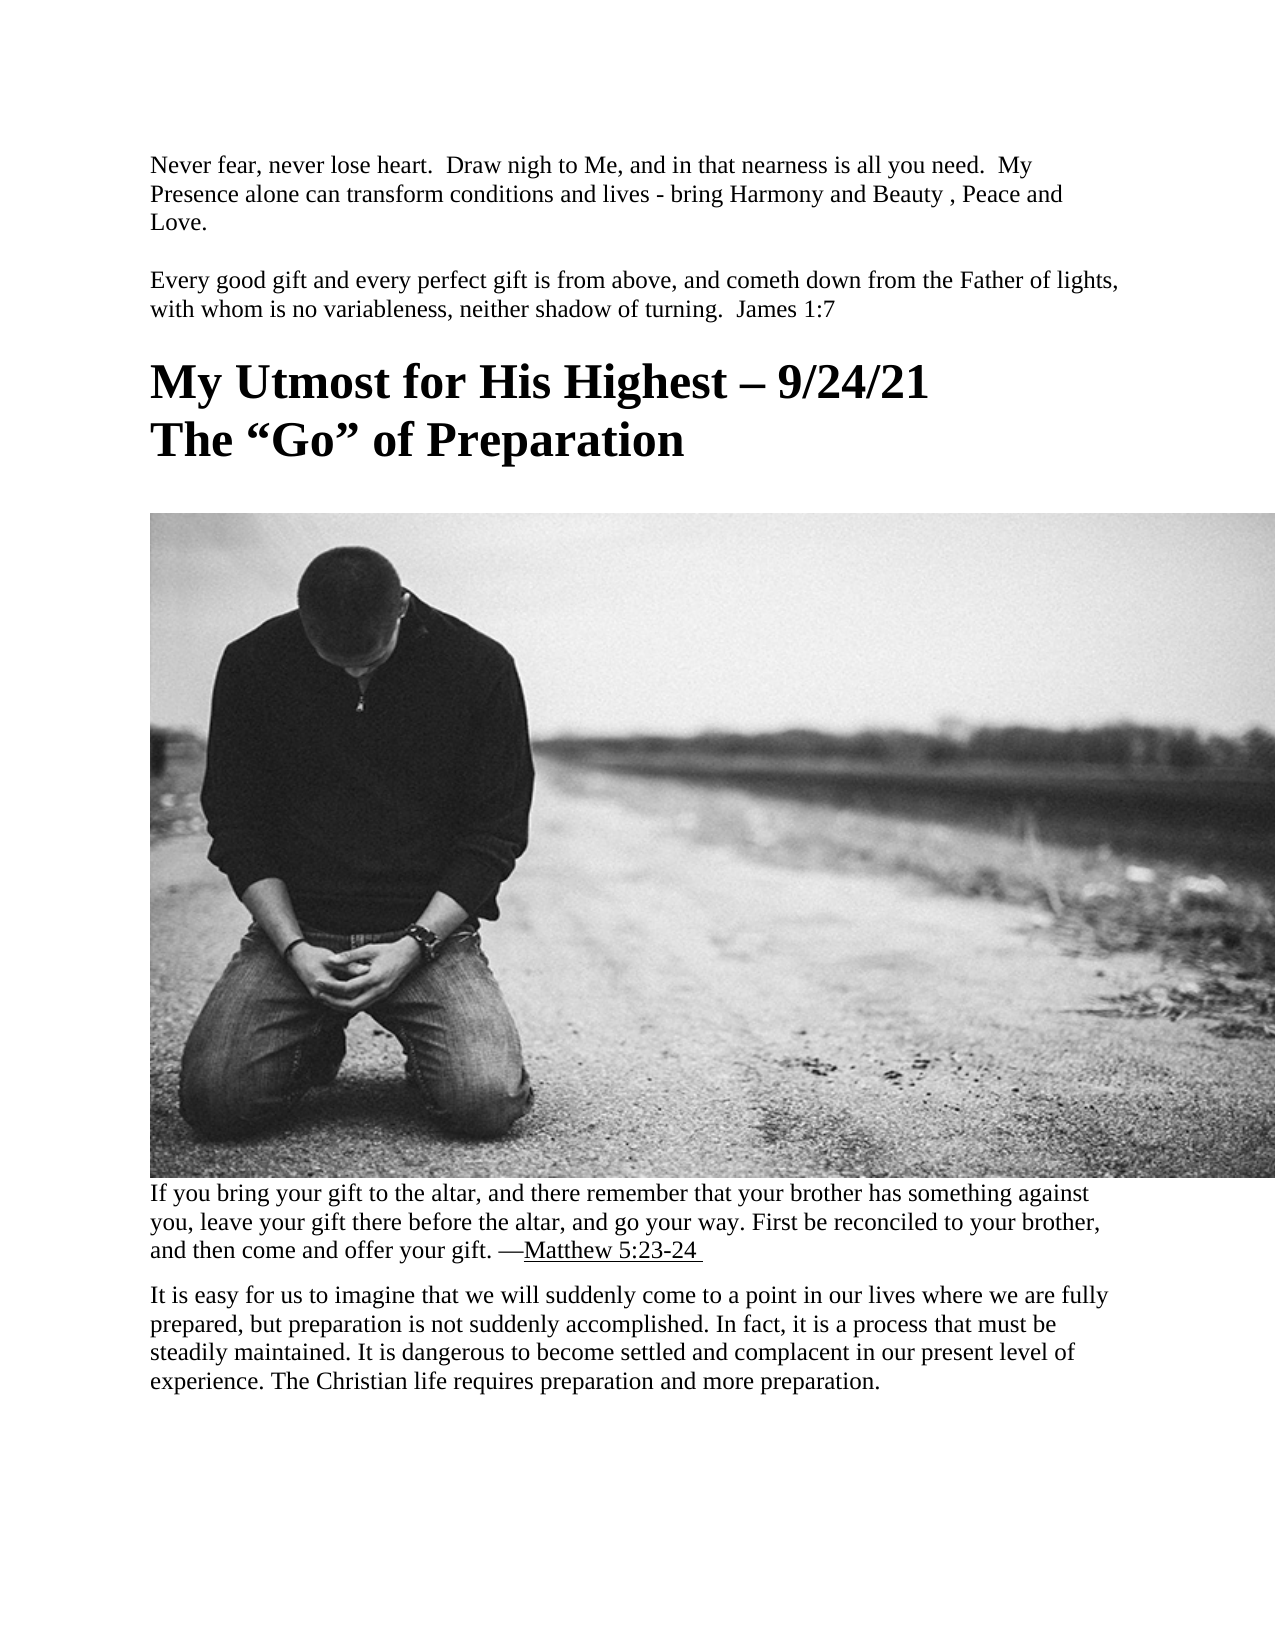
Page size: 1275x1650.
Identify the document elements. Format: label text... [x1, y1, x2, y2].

subtitle The “Go” of Preparation [150, 409, 1125, 467]
text If you bring your gift to the altar, and there remember that your brother has something against you, leave your gift there before the altar, and go your way. First be reconciled to your brother, and then come and offer your gift. —Matthew 5:23-24 [150, 1178, 1125, 1264]
text Never fear, never lose heart. Draw nigh to Me, and in that nearness is all you need. My Presence alone can transform conditions and lives - bring Harmony and Beauty , Peace and Love. [150, 150, 1125, 236]
picture [150, 513, 1275, 1178]
text It is easy for us to imagine that we will suddenly come to a point in our lives where we are fully prepared, but preparation is not suddenly accomplished. In fact, it is a process that must be steadily maintained. It is dangerous to become settled and complacent in our present level of experience. The Christian life requires preparation and more preparation. [150, 1280, 1125, 1395]
subtitle My Utmost for His Highest – 9/24/21 [150, 352, 1125, 409]
text Every good gift and every perfect gift is from above, and cometh down from the Father of lights, with whom is no variableness, neither shadow of turning. James 1:7 [150, 265, 1125, 323]
